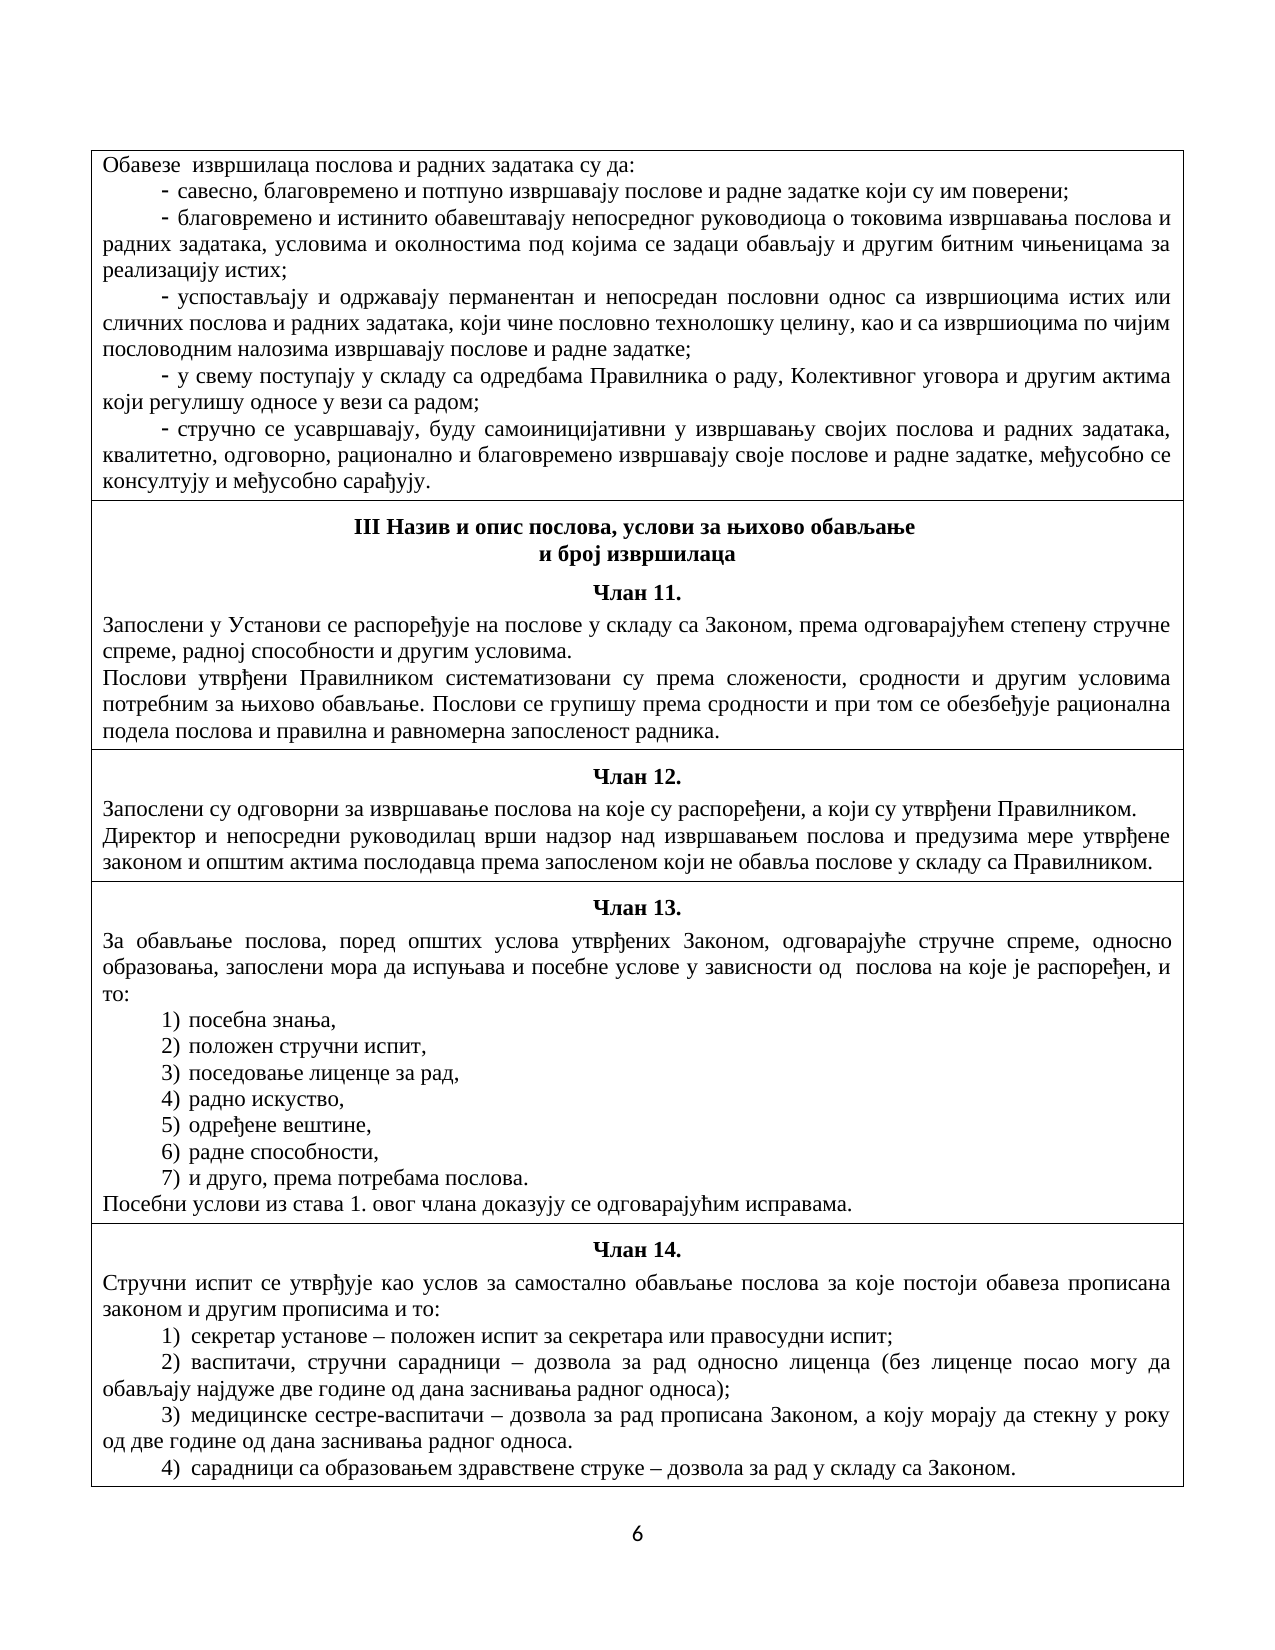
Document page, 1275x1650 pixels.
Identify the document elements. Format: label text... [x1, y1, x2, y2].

table_cell Члан 13. За обављање послова, поред општих услова утврђених Законом, одговарајуће стручне спреме, односно образовања, запослени мора да испуњава и посебне услове у зависности од послова на које је распоређен, и то: пoсeбнa знaњa, пoлoжeн стручни испит, пoсeдoвaњe лицeнцe зa рaд, рaднo искуствo, oдрeђeнe вeштинe, рaднe спoсoбнoсти, и друго, прeмa пoтрeбaмa пoслoвa. Посебни услови из става 1. овог члана доказују се одговарајућим исправама. [92, 882, 1183, 1223]
table_cell Члан 14. Стручни испит се утврђује као услов за самостално обављање послова за које постоји обавеза прописана законом и другим прописима и то: секретар установе – положен испит за секретара или правосудни испит; васпитачи, стручни сарадници – дозвола за рад односно лиценца (без лиценце посао могу да обављају најдуже две године од дана заснивања радног односа); медицинске сестре-васпитачи – дозвола за рад прописана Законом, а коју морају да стекну у року од две године од дана заснивања радног односа. сарадници са образовањем здравствене струке – дозвола за рад у складу са Законом. [92, 1224, 1183, 1486]
table_cell III Назив и опис послова, услови за њихово обављање и број извршилаца Члан 11. Запослени у Установи се распоређује на послове у складу са Законом, према одговарајућем степену стручне спреме, радној способности и другим условима. Послови утврђени Правилником систематизовани су према сложености, сродности и другим условима потребним за њихово обављање. Послови се групишу према сродности и при том се обезбеђује рационална подела послова и правилна и равномерна запосленост радника. [92, 501, 1183, 749]
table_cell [92, 151, 1183, 500]
table_cell Члан 12. Запослени су одговорни за извршавање послова на које су распоређени, а који су утврђени Правилником. Директор и непосредни руководилац врши надзор над извршавањем послова и предузима мере утврђене законом и општим актима послодавца према запосленом који не обавља послове у складу са Правилником. [92, 750, 1183, 881]
